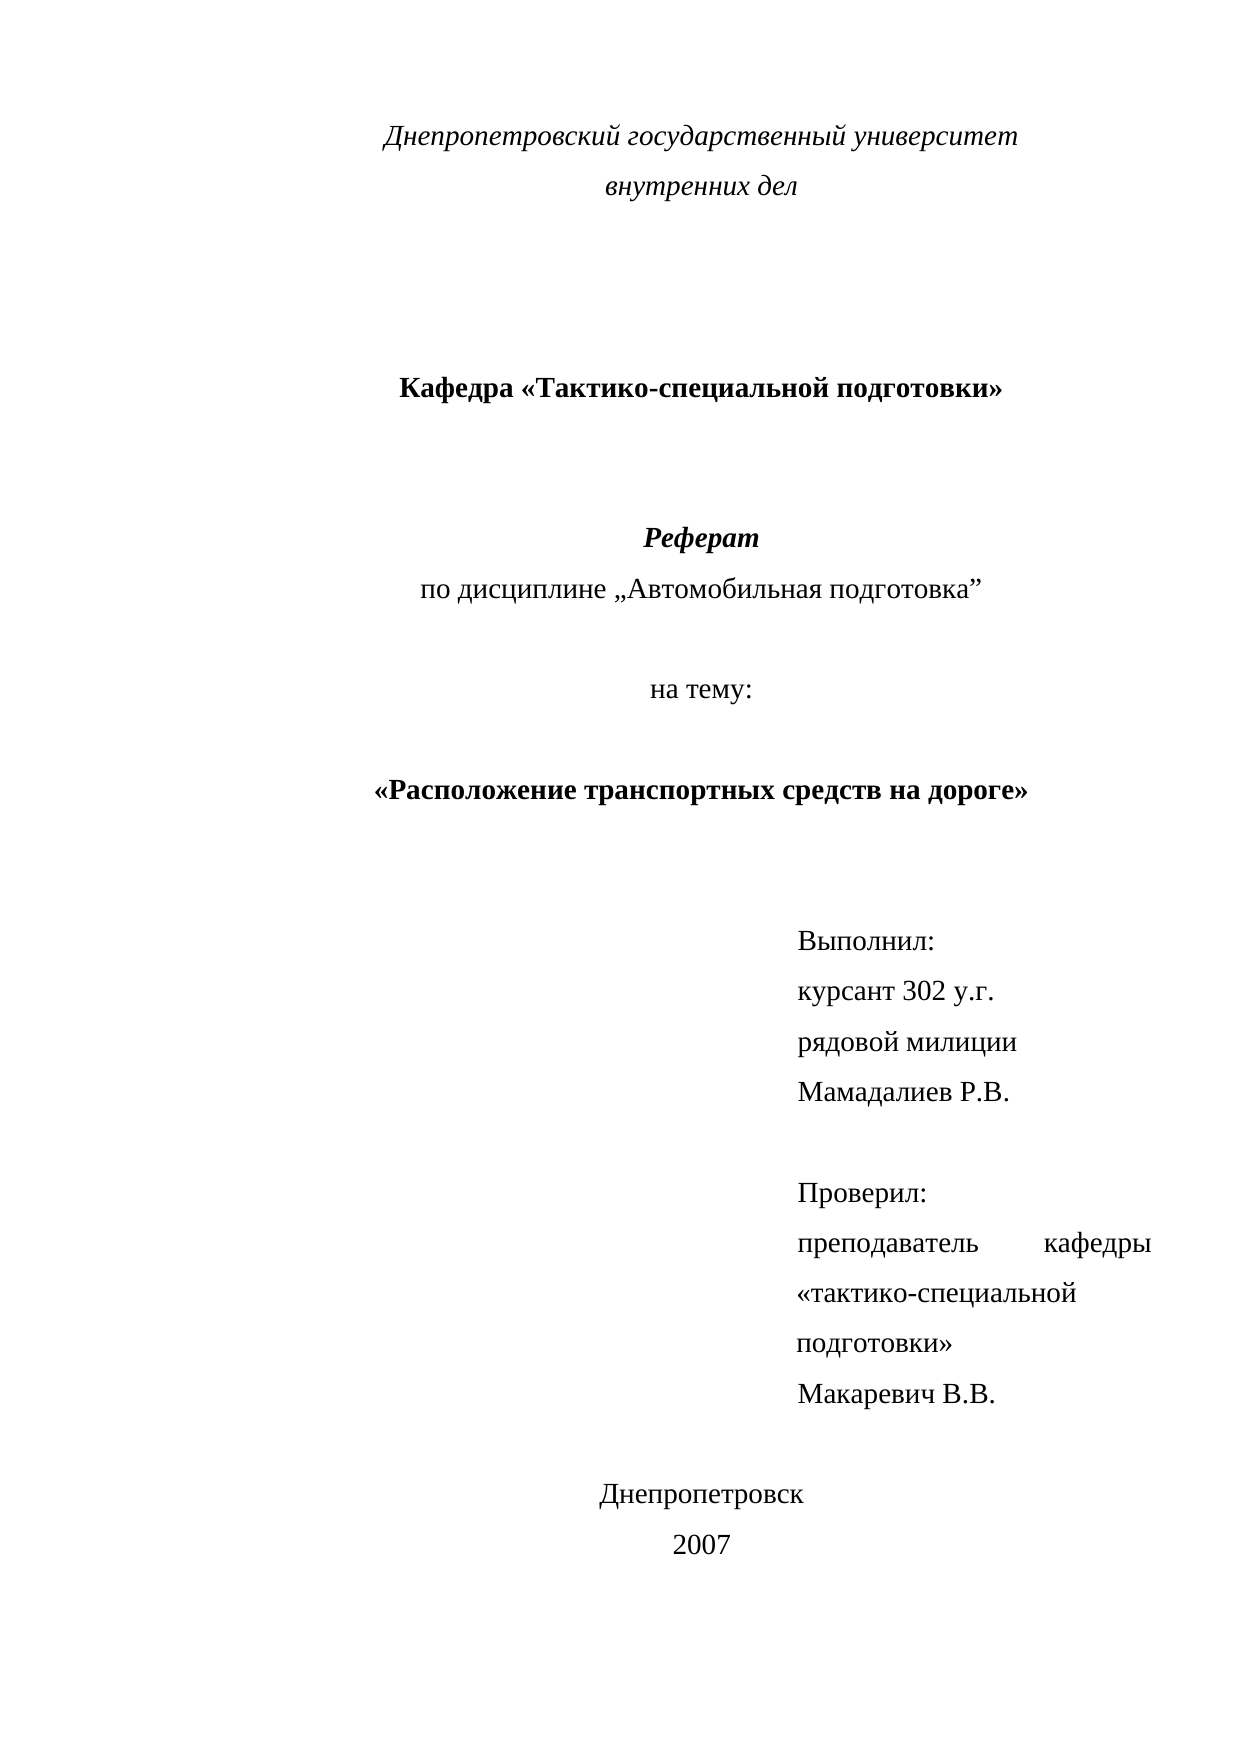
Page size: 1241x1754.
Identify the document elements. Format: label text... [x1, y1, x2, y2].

text рядовой милиции [796, 1024, 1152, 1057]
text внутренних дел [177, 168, 1152, 202]
text Мамадалиев Р.В. [796, 1074, 1152, 1108]
text курсант 302 у.г. [796, 973, 1152, 1007]
text «Расположение транспортных средств на дороге» [177, 772, 1152, 806]
text Проверил: [796, 1175, 1152, 1208]
text преподаватель кафедры «тактико-специальной подготовки» [796, 1225, 1152, 1359]
text Днепропетровск [177, 1477, 1152, 1510]
text по дисциплине „Автомобильная подготовка” [177, 571, 1152, 604]
text Выполнил: [796, 923, 1152, 957]
text на тему: [177, 672, 1152, 705]
text Днепропетровский государственный университет [177, 118, 1152, 152]
text Реферат [177, 521, 1152, 554]
text Макаревич В.В. [796, 1376, 1152, 1409]
text 2007 [177, 1527, 1152, 1560]
text Кафедра «Тактико-специальной подготовки» [177, 370, 1152, 403]
